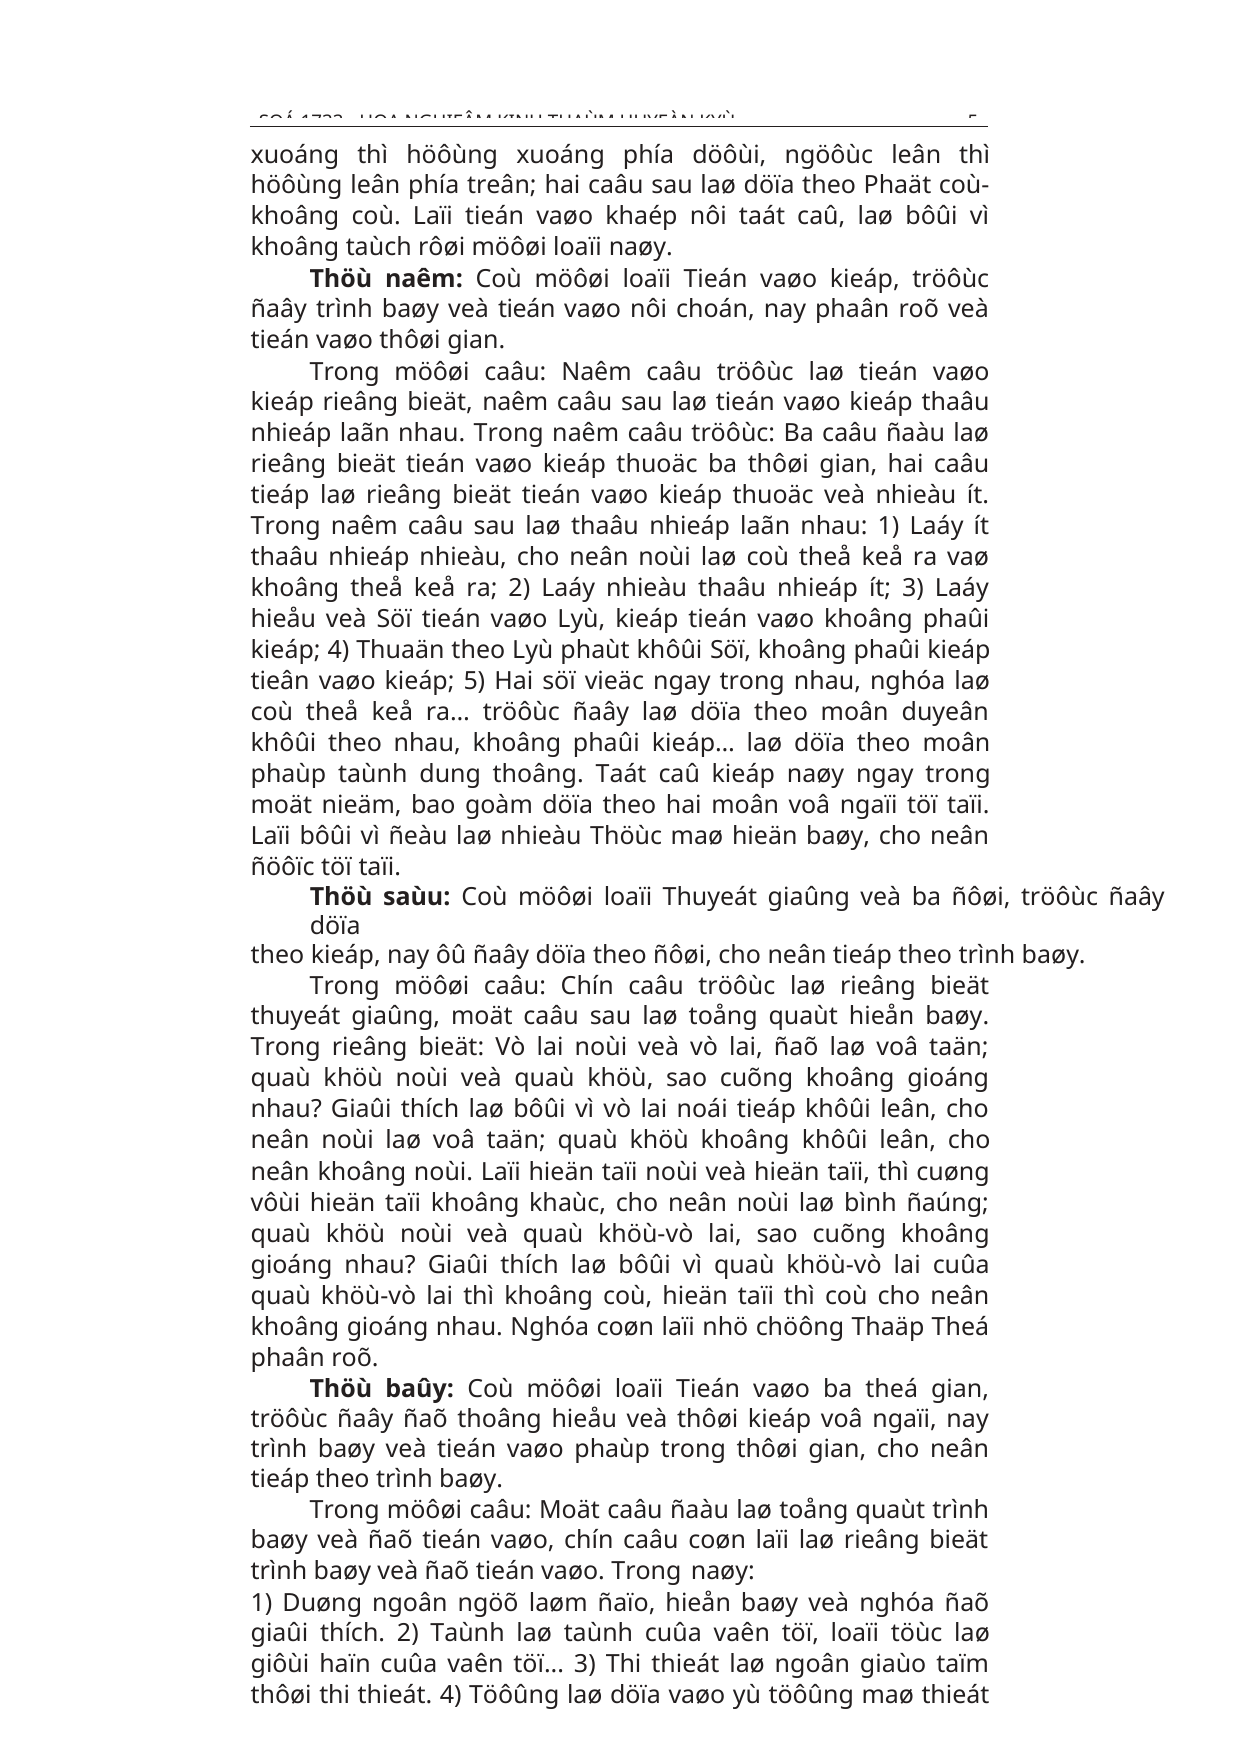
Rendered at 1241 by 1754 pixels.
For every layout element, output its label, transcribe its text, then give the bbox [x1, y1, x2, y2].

text Thöù baûy: Coù möôøi loaïi Tieán vaøo ba theá gian, tröôùc ñaây ñaõ thoâng hieåu veà thôøi kieáp voâ ngaïi, nay trình baøy veà tieán vaøo phaùp trong thôøi gian, cho neân tieáp theo trình baøy. [250, 1373, 990, 1493]
text Trong möôøi caâu: Chín caâu tröôùc laø rieâng bieät thuyeát giaûng, moät caâu sau laø toång quaùt hieån baøy. Trong rieâng bieät: Vò lai noùi veà vò lai, ñaõ laø voâ taän; quaù khöù noùi veà quaù khöù, sao cuõng khoâng gioáng nhau? Giaûi thích laø bôûi vì vò lai noái tieáp khôûi leân, cho neân noùi laø voâ taän; quaù khöù khoâng khôûi leân, cho neân khoâng noùi. Laïi hieän taïi noùi veà hieän taïi, thì cuøng vôùi hieän taïi khoâng khaùc, cho neân noùi laø bình ñaúng; quaù khöù noùi veà quaù khöù-vò lai, sao cuõng khoâng gioáng nhau? Giaûi thích laø bôûi vì quaù khöù-vò lai cuûa quaù khöù-vò lai thì khoâng coù, hieän taïi thì coù cho neân khoâng gioáng nhau. Nghóa coøn laïi nhö chöông Thaäp Theá phaân roõ. [250, 970, 990, 1373]
text theo kieáp, nay ôû ñaây döïa theo ñôøi, cho neân tieáp theo trình baøy. [250, 940, 1165, 970]
text Trong möôøi caâu: Moät caâu ñaàu laø toång quaùt trình baøy veà ñaõ tieán vaøo, chín caâu coøn laïi laø rieâng bieät trình baøy veà ñaõ tieán vaøo. Trong naøy: [250, 1493, 990, 1586]
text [250, 1586, 990, 1711]
text Trong möôøi caâu: Naêm caâu tröôùc laø tieán vaøo kieáp rieâng bieät, naêm caâu sau laø tieán vaøo kieáp thaâu nhieáp laãn nhau. Trong naêm caâu tröôùc: Ba caâu ñaàu laø rieâng bieät tieán vaøo kieáp thuoäc ba thôøi gian, hai caâu tieáp laø rieâng bieät tieán vaøo kieáp thuoäc veà nhieàu ít. Trong naêm caâu sau laø thaâu nhieáp laãn nhau: 1) Laáy ít thaâu nhieáp nhieàu, cho neân noùi laø coù theå keå ra vaø khoâng theå keå ra; 2) Laáy nhieàu thaâu nhieáp ít; 3) Laáy hieåu veà Söï tieán vaøo Lyù, kieáp tieán vaøo khoâng phaûi kieáp; 4) Thuaän theo Lyù phaùt khôûi Söï, khoâng phaûi kieáp tieân vaøo kieáp; 5) Hai söï vieäc ngay trong nhau, nghóa laø coù theå keå ra… tröôùc ñaây laø döïa theo moân duyeân khôûi theo nhau, khoâng phaûi kieáp… laø döïa theo moân phaùp taùnh dung thoâng. Taát caû kieáp naøy ngay trong moät nieäm, bao goàm döïa theo hai moân voâ ngaïi töï taïi. Laïi bôûi vì ñeàu laø nhieàu Thöùc maø hieän baøy, cho neân ñöôïc töï taïi. [250, 356, 990, 883]
text Thöù naêm: Coù möôøi loaïi Tieán vaøo kieáp, tröôùc ñaây trình baøy veà tieán vaøo nôi choán, nay phaân roõ veà tieán vaøo thôøi gian. [250, 262, 990, 356]
text Thöù saùu: Coù möôøi loaïi Thuyeát giaûng veà ba ñôøi, tröôùc ñaây döïa [309, 883, 1165, 940]
text xuoáng thì höôùng xuoáng phía döôùi, ngöôùc leân thì höôùng leân phía treân; hai caâu sau laø döïa theo Phaät coù-khoâng coù. Laïi tieán vaøo khaép nôi taát caû, laø bôûi vì khoâng taùch rôøi möôøi loaïi naøy. [250, 138, 990, 262]
